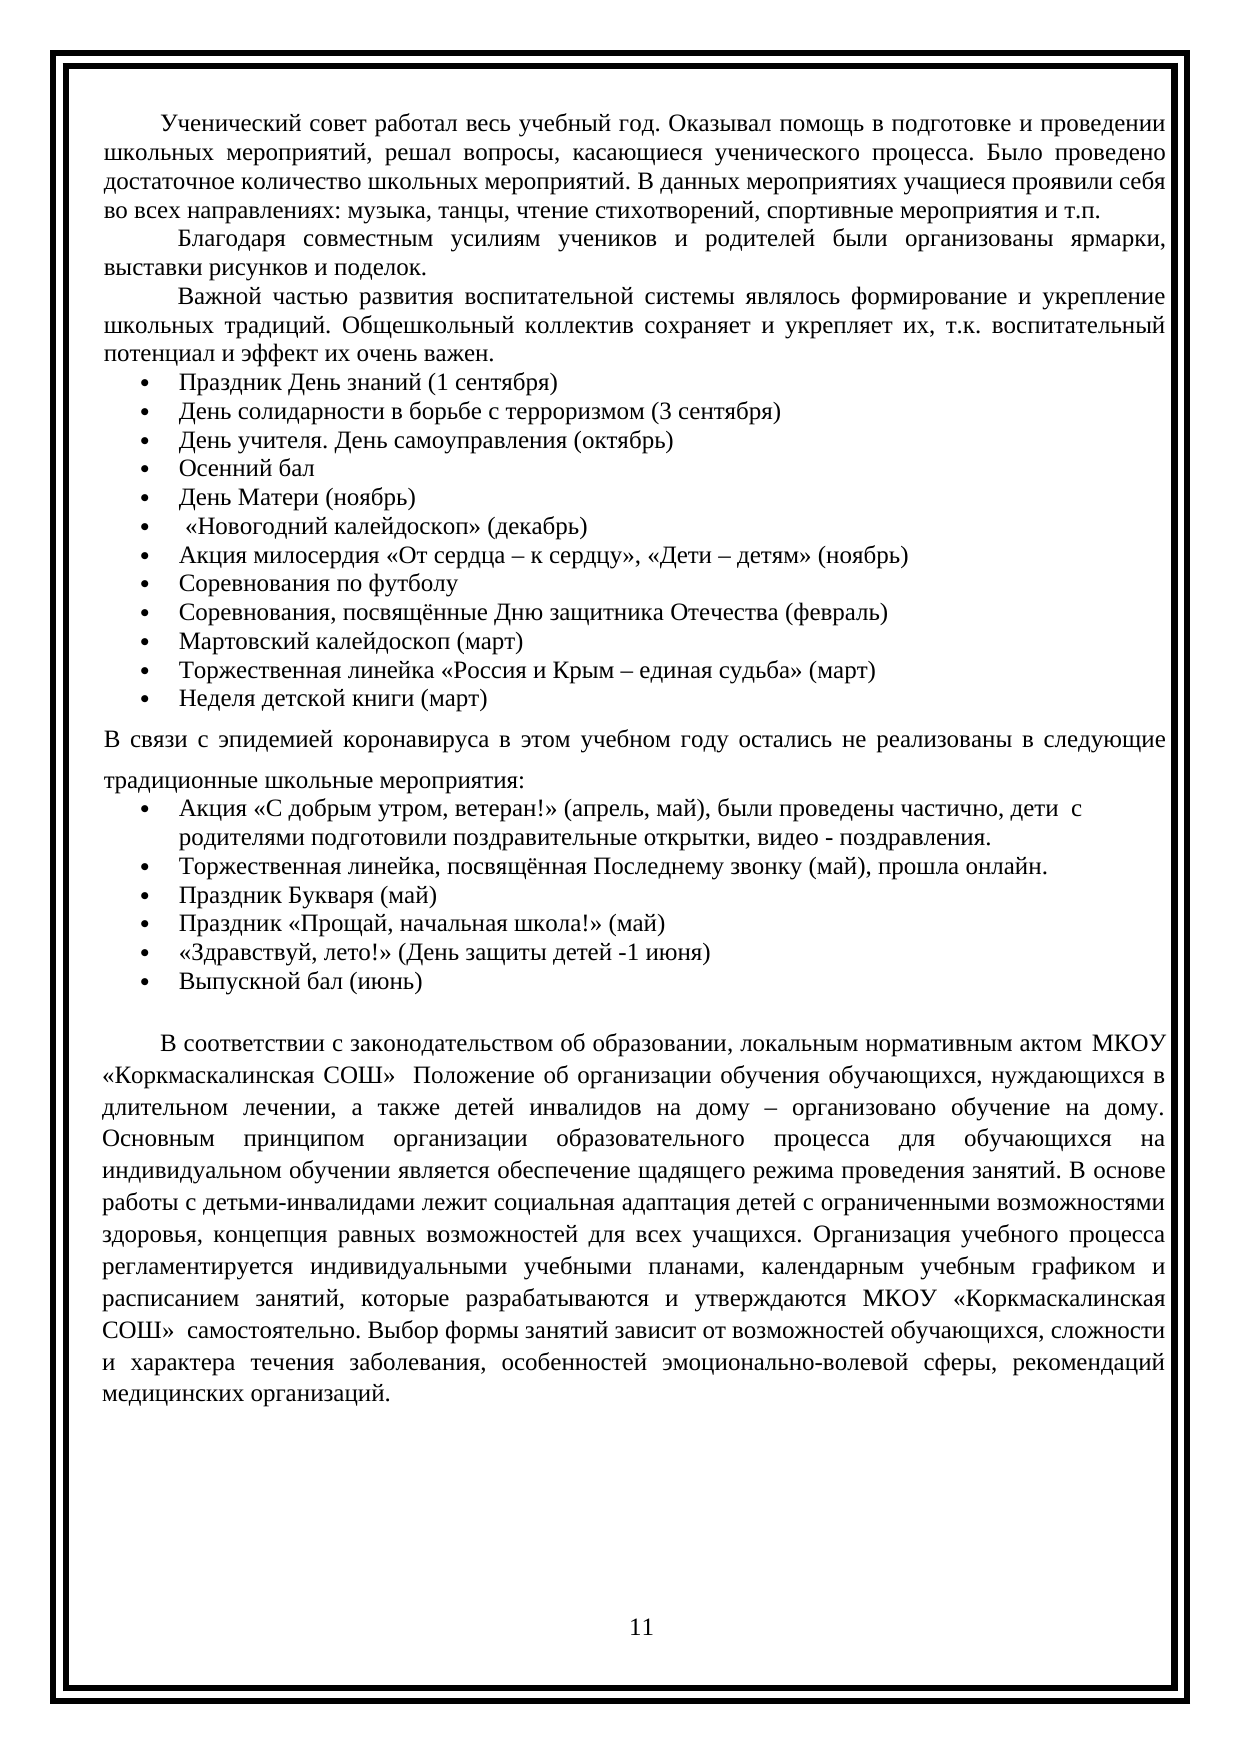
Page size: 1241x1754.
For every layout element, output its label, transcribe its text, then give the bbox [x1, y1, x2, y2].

list Выпускной бал (июнь) [141, 966, 1167, 995]
list Соревнования по футболу [141, 568, 1167, 597]
text Ученический совет работал весь учебный год. Оказывал помощь в подготовке и проведении школьных мероприятий, решал вопросы, касающиеся ученического процесса. Было проведено достаточное количество школьных мероприятий. В данных мероприятиях учащиеся проявили себя во всех направлениях: музыка, танцы, чтение стихотворений, спортивные мероприятия и т.п. [103, 108, 1167, 223]
text Благодаря совместным усилиям учеников и родителей были организованы ярмарки, выставки рисунков и поделок. [103, 223, 1167, 281]
list «Здравствуй, лето!» (День защиты детей -1 июня) [141, 937, 1167, 966]
list Соревнования, посвящённые Дню защитника Отечества (февраль) [141, 597, 1167, 626]
list День учителя. День самоуправления (октябрь) [141, 425, 1167, 453]
text В соответствии с законодательством об образовании, локальным нормативным актом МКОУ «Коркмаскалинская СОШ» Положение об организации обучения обучающихся, нуждающихся в длительном лечении, а также детей инвалидов на дому – организовано обучение на дому. Основным принципом организации образовательного процесса для обучающихся на индивидуальном обучении является обеспечение щадящего режима проведения занятий. В основе работы с детьми-инвалидами лежит социальная адаптация детей с ограниченными возможностями здоровья, концепция равных возможностей для всех учащихся. Организация учебного процесса регламентируется индивидуальными учебными планами, календарным учебным графиком и расписанием занятий, которые разрабатываются и утверждаются МКОУ «Коркмаскалинская СОШ» самостоятельно. Выбор формы занятий зависит от возможностей обучающихся, сложности и характера течения заболевания, особенностей эмоционально-волевой сферы, рекомендаций медицинских организаций. [102, 1028, 1166, 1407]
text В связи с эпидемией коронавируса в этом учебном году остались не реализованы в следующие традиционные школьные мероприятия: [103, 712, 1167, 793]
list Праздник День знаний (1 сентября) [141, 367, 1167, 396]
list «Новогодний калейдоскоп» (декабрь) [141, 511, 1167, 540]
text Важной частью развития воспитательной системы являлось формирование и укрепление школьных традиций. Общешкольный коллектив сохраняет и укрепляет их, т.к. воспитательный потенциал и эффект их очень важен. [103, 281, 1167, 367]
list Акция милосердия «От сердца – к сердцу», «Дети – детям» (ноябрь) [141, 540, 1167, 568]
list Праздник Букваря (май) [141, 880, 1167, 908]
list Неделя детской книги (март) [141, 683, 1167, 712]
list Осенний бал [141, 453, 1167, 482]
list Мартовский калейдоскоп (март) [141, 626, 1167, 655]
list День Матери (ноябрь) [141, 482, 1167, 511]
list Торжественная линейка, посвящённая Последнему звонку (май), прошла онлайн. [141, 851, 1167, 880]
list Акция «С добрым утром, ветеран!» (апрель, май), были проведены частично, дети с родителями подготовили поздравительные открытки, видео - поздравления. [141, 793, 1167, 851]
list Праздник «Прощай, начальная школа!» (май) [141, 908, 1167, 937]
list День солидарности в борьбе с терроризмом (3 сентября) [141, 396, 1167, 425]
list Торжественная линейка «Россия и Крым – единая судьба» (март) [141, 655, 1167, 683]
